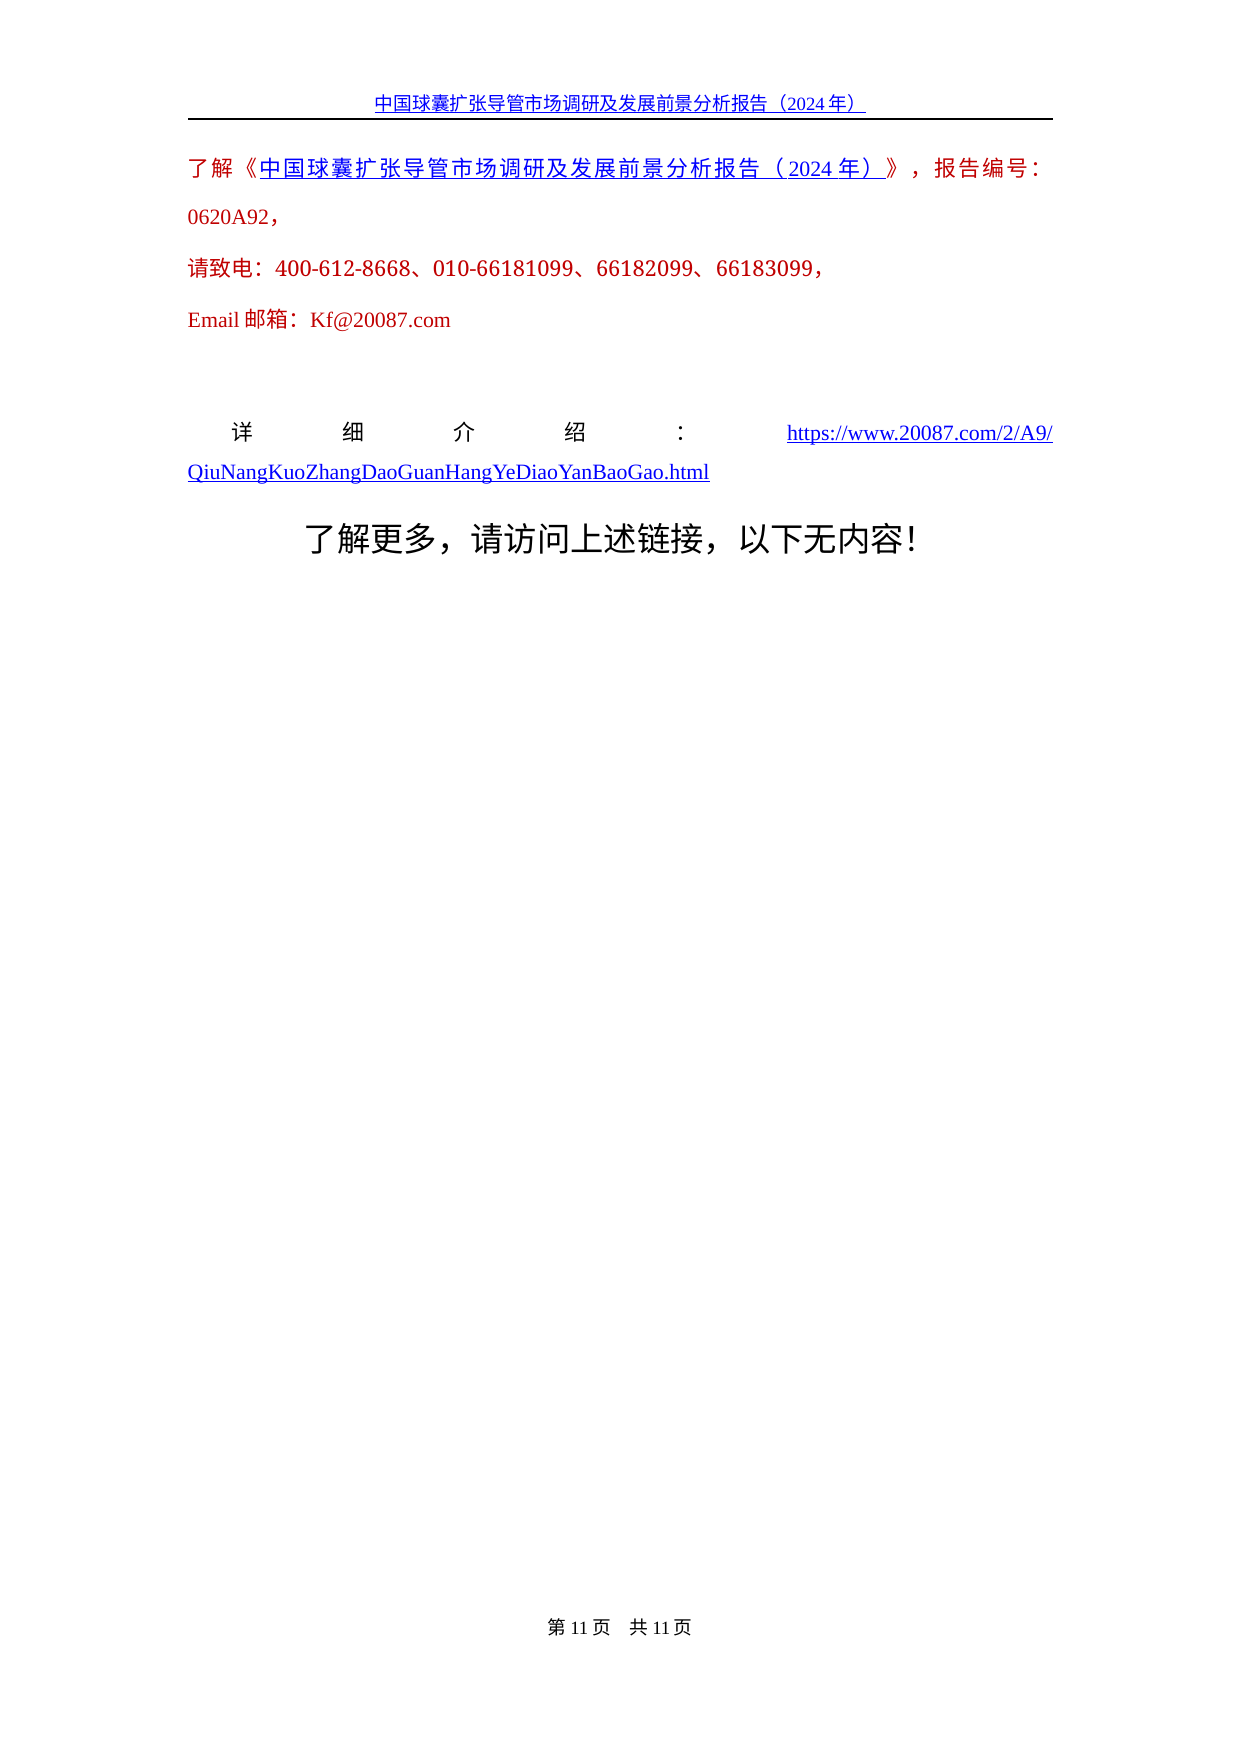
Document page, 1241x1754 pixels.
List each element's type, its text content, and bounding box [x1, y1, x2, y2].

title 了解更多，请访问上述链接，以下无内容！ [187, 504, 1053, 569]
text Email邮箱：Kf@20087.com [187, 302, 1053, 334]
text 详细介绍：https://www.20087.com/2/A9/QiuNangKuoZhangDaoGuanHangYeDiaoYanBaoGao.html [187, 415, 1053, 488]
text 请致电：400-612-8668、010-66181099、66182099、66183099， [187, 251, 1053, 283]
text 了解《中国球囊扩张导管市场调研及发展前景分析报告（2024年）》，报告编号：0620A92， [187, 150, 1053, 231]
